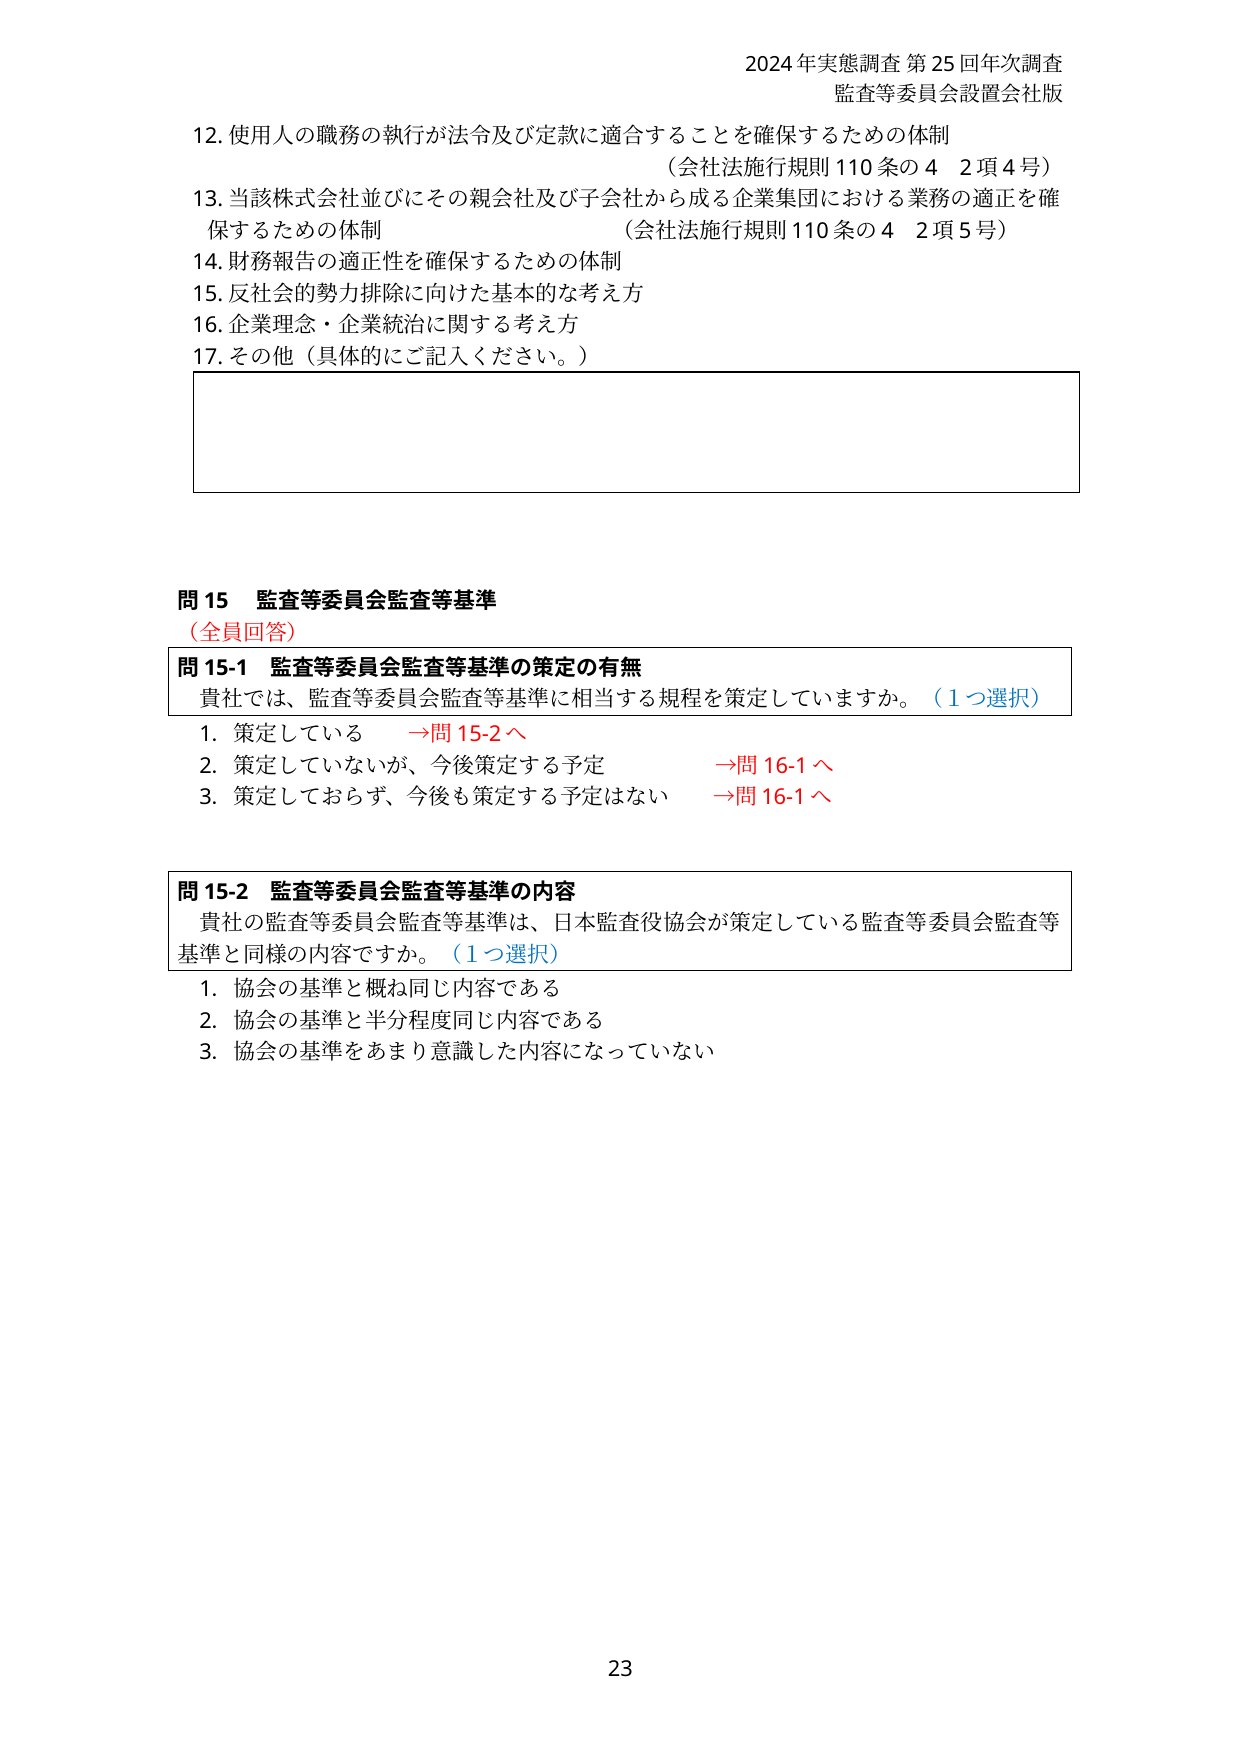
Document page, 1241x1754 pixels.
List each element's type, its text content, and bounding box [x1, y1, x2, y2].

text 13. 当該株式会社並びにその親会社及び子会社から成る企業集団における業務の適正を確保するための体制 （会社法施行規則110条の4 2項5号） [192, 181, 1063, 244]
text 2．協会の基準と半分程度同じ内容である [177, 1003, 1063, 1034]
text 14. 財務報告の適正性を確保するための体制 [192, 244, 1063, 276]
text （会社法施行規則110条の4 2項4号） [192, 150, 1063, 181]
text 16. 企業理念・企業統治に関する考え方 [192, 307, 1063, 339]
text 17. その他（具体的にご記入ください。） [192, 339, 1063, 371]
text 3．協会の基準をあまり意識した内容になっていない [177, 1034, 1063, 1066]
text 貴社の監査等委員会監査等基準は、日本監査役協会が策定している監査等委員会監査等基準と同様の内容ですか。（１つ選択） [169, 902, 1071, 970]
text （全員回答） [177, 615, 1063, 647]
text 問15-2 監査等委員会監査等基準の内容 [169, 872, 1071, 902]
text 2．策定していないが、今後策定する予定 →問16-1へ [177, 748, 1063, 779]
text 12. 使用人の職務の執行が法令及び定款に適合することを確保するための体制 [192, 118, 1063, 150]
text 貴社では、監査等委員会監査等基準に相当する規程を策定していますか。（１つ選択） [169, 678, 1071, 715]
text 問15 監査等委員会監査等基準 [177, 583, 1063, 615]
text 1．策定している →問15-2へ [177, 716, 1063, 748]
text 問15-1 監査等委員会監査等基準の策定の有無 [169, 648, 1071, 678]
text 1．協会の基準と概ね同じ内容である [177, 971, 1063, 1003]
text 15. 反社会的勢力排除に向けた基本的な考え方 [192, 276, 1063, 307]
text 3．策定しておらず、今後も策定する予定はない →問16-1へ [177, 779, 1063, 811]
